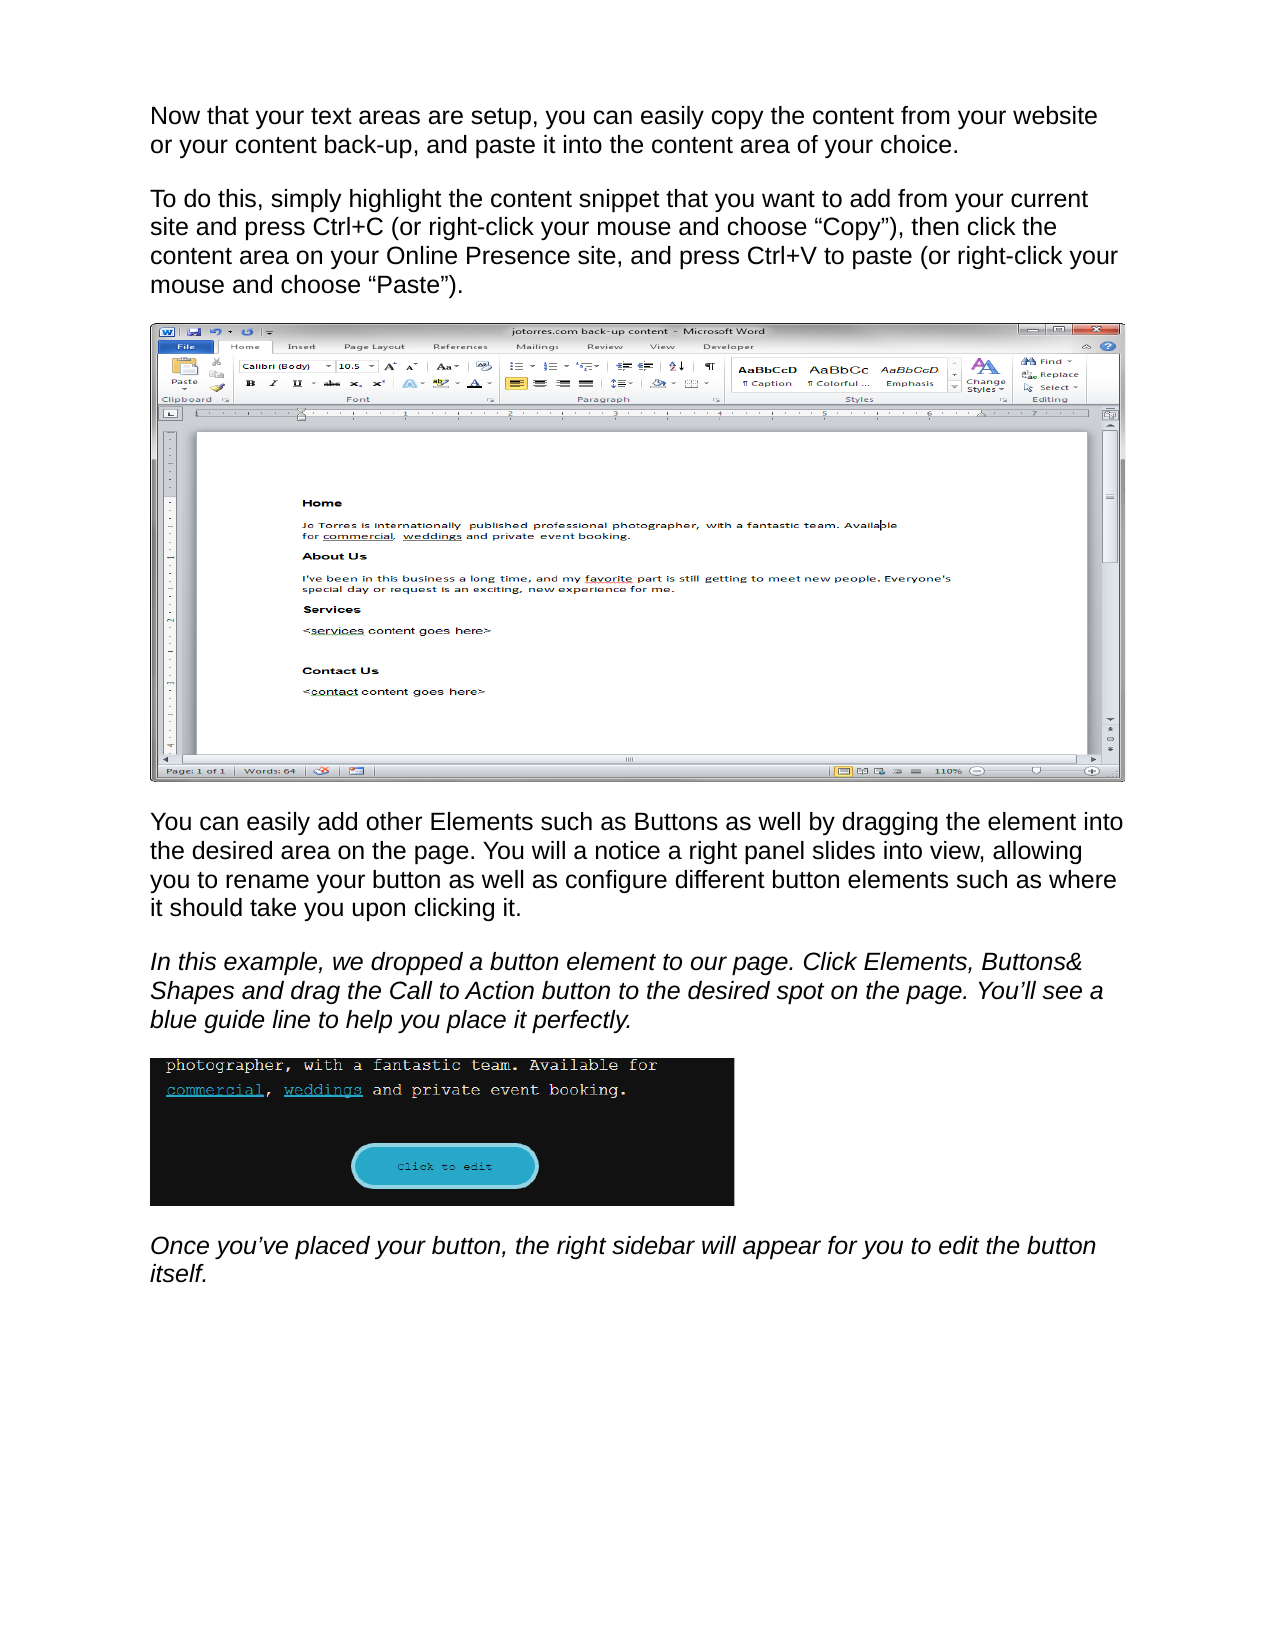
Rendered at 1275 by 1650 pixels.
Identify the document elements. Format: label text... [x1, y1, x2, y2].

text Once you’ve placed your button, the right sidebar will appear for you to edit the button itself. [150, 1231, 1125, 1288]
text Now that your text areas are setup, you can easily copy the content from your website or your content back-up, and paste it into the content area of your choice. [150, 101, 1125, 159]
text To do this, simply highlight the content snippet that you want to add from your current site and press Ctrl+C (or right-click your mouse and choose “Copy”), then click the content area on your Online Presence site, and press Ctrl+V to paste (or right-click your mouse and choose “Paste”). [150, 184, 1125, 299]
picture [150, 323, 1125, 782]
text You can easily add other Elements such as Buttons as well by dragging the element into the desired area on the page. You will a notice a right panel slides into view, allowing you to rename your button as well as configure different button elements such as where it should take you upon clicking it. [150, 807, 1125, 922]
picture [150, 1058, 735, 1206]
text In this example, we dropped a button element to our page. Click Elements, Buttons& Shapes and drag the Call to Action button to the desired spot on the page. You’ll see a blue guide line to help you place it perfectly. [150, 947, 1125, 1033]
